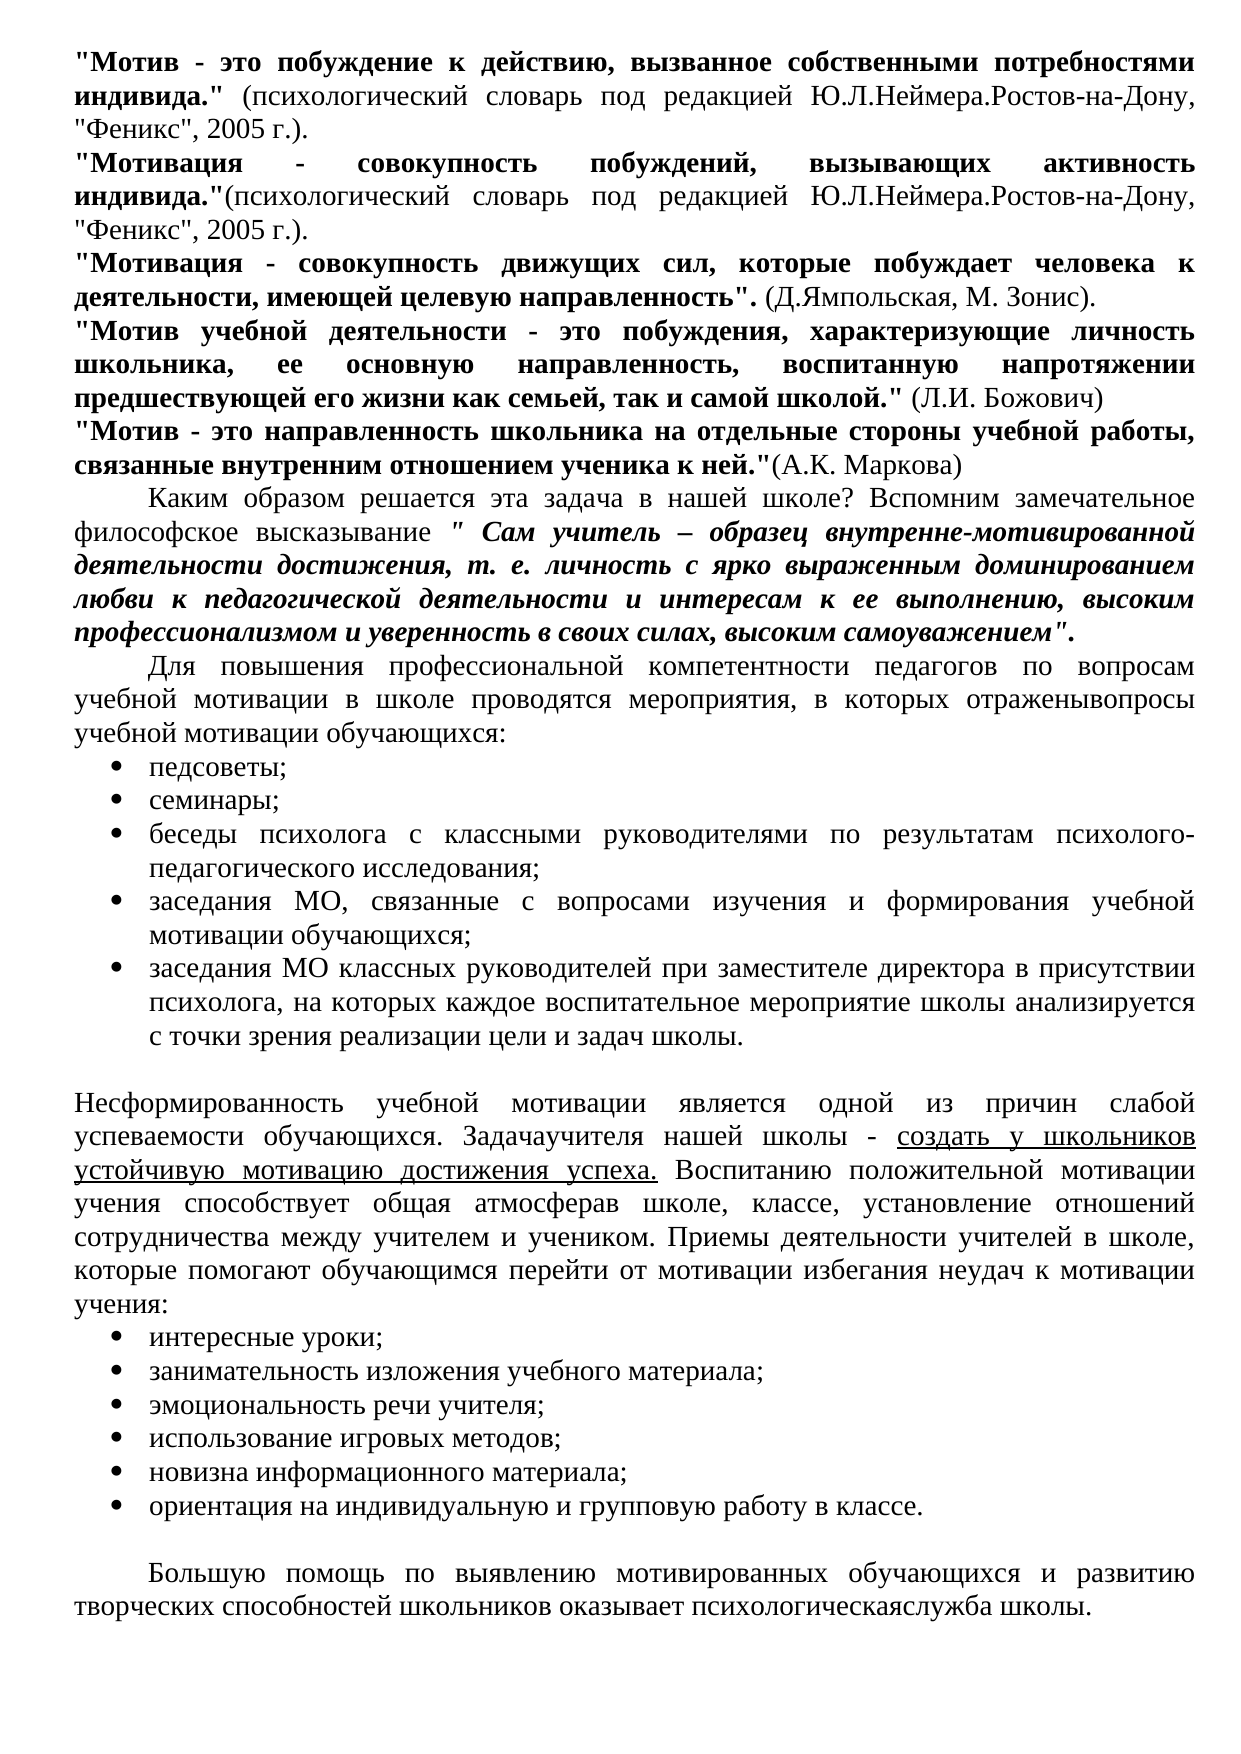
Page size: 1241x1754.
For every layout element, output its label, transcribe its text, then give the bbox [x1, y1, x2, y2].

list занимательность изложения учебного материала; [111, 1353, 1196, 1387]
text "Мотив учебной деятельности - это побуждения, характеризующие личность школьника, ее основную направленность, воспитанную напротяжении предшествующей его жизни как семьей, так и самой школой." (Л.И. Божович) [74, 313, 1196, 413]
text Каким образом решается эта задача в нашей школе? Вспомним замечательное философское высказывание " Сам учитель – образец внутренне-мотивированной деятельности достижения, т. е. личность с ярко выраженным доминированием любви к педагогической деятельности и интересам к ее выполнению, высоким профессионализмом и уверенность в своих силах, высоким самоуважением". [74, 480, 1196, 648]
list заседания МО классных руководителей при заместителе директора в присутствии психолога, на которых каждое воспитательное мероприятие школы анализируется с точки зрения реализации цели и задач школы. [111, 950, 1196, 1051]
list новизна информационного материала; [111, 1454, 1196, 1488]
list интересные уроки; [111, 1319, 1196, 1353]
text "Мотив - это направленность школьника на отдельные стороны учебной работы, связанные внутренним отношением ученика к ней."(А.К. Маркова) [74, 413, 1196, 480]
text Большую помощь по выявлению мотивированных обучающихся и развитию творческих способностей школьников оказывает психологическаяслужба школы. [74, 1555, 1196, 1622]
list использование игровых методов; [111, 1420, 1196, 1454]
list заседания МО, связанные с вопросами изучения и формирования учебной мотивации обучающихся; [111, 883, 1196, 950]
list ориентация на индивидуальную и групповую работу в классе. [111, 1488, 1196, 1521]
list семинары; [111, 782, 1196, 816]
text "Мотив - это побуждение к действию, вызванное собственными потребностями индивида." (психологический словарь под редакцией Ю.Л.Неймера.Ростов-на-Дону, "Феникс", 2005 г.). [74, 44, 1196, 145]
text "Мотивация - совокупность движущих сил, которые побуждает человека к деятельности, имеющей целевую направленность". (Д.Ямпольская, М. Зонис). [74, 246, 1196, 313]
list эмоциональность речи учителя; [111, 1387, 1196, 1420]
text Несформированность учебной мотивации является одной из причин слабой успеваемости обучающихся. Задачаучителя нашей школы - создать у школьников устойчивую мотивацию достижения успеха. Воспитанию положительной мотивации учения способствует общая атмосферав школе, классе, установление отношений сотрудничества между учителем и учеником. Приемы деятельности учителей в школе, которые помогают обучающимся перейти от мотивации избегания неудач к мотивации учения: [74, 1085, 1196, 1319]
text "Мотивация - совокупность побуждений, вызывающих активность индивида."(психологический словарь под редакцией Ю.Л.Неймера.Ростов-на-Дону, "Феникс", 2005 г.). [74, 145, 1196, 246]
list педсоветы; [111, 749, 1196, 782]
list беседы психолога с классными руководителями по результатам психолого-педагогического исследования; [111, 816, 1196, 883]
text Для повышения профессиональной компетентности педагогов по вопросам учебной мотивации в школе проводятся мероприятия, в которых отраженывопросы учебной мотивации обучающихся: [74, 648, 1196, 749]
